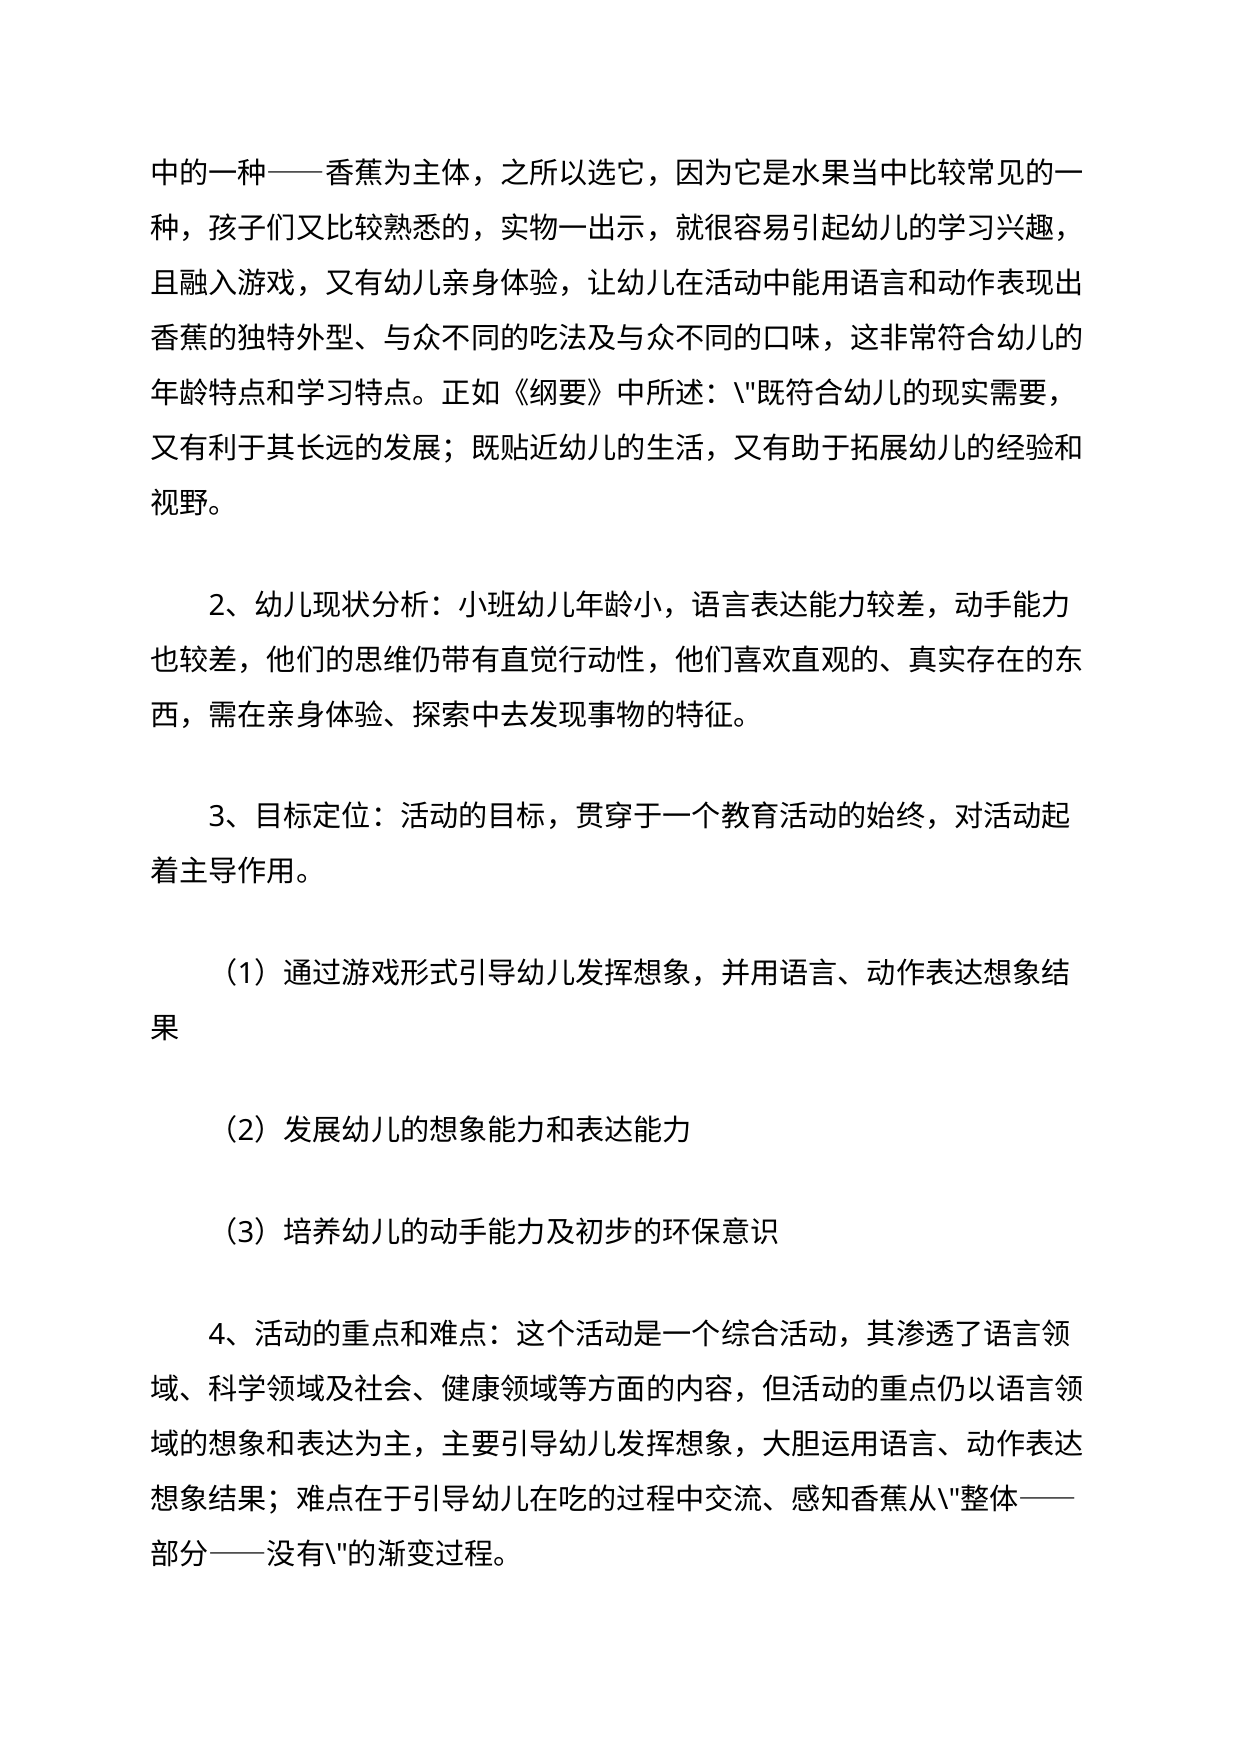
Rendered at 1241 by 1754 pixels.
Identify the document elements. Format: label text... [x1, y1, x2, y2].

text （2）发展幼儿的想象能力和表达能力 [150, 1106, 1090, 1149]
text 2、幼儿现状分析：小班幼儿年龄小，语言表达能力较差，动手能力也较差，他们的思维仍带有直觉行动性，他们喜欢直观的、真实存在的东西，需在亲身体验、探索中去发现事物的特征。 [150, 581, 1090, 733]
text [150, 150, 1090, 522]
text 3、目标定位：活动的目标，贯穿于一个教育活动的始终，对活动起着主导作用。 [150, 793, 1090, 890]
text （1）通过游戏形式引导幼儿发挥想象，并用语言、动作表达想象结果 [150, 950, 1090, 1047]
text 4、活动的重点和难点：这个活动是一个综合活动，其渗透了语言领域、科学领域及社会、健康领域等方面的内容，但活动的重点仍以语言领域的想象和表达为主，主要引导幼儿发挥想象，大胆运用语言、动作表达想象结果；难点在于引导幼儿在吃的过程中交流、感知香蕉从\"整体——部分——没有\"的渐变过程。 [150, 1310, 1090, 1573]
text （3）培养幼儿的动手能力及初步的环保意识 [150, 1208, 1090, 1251]
